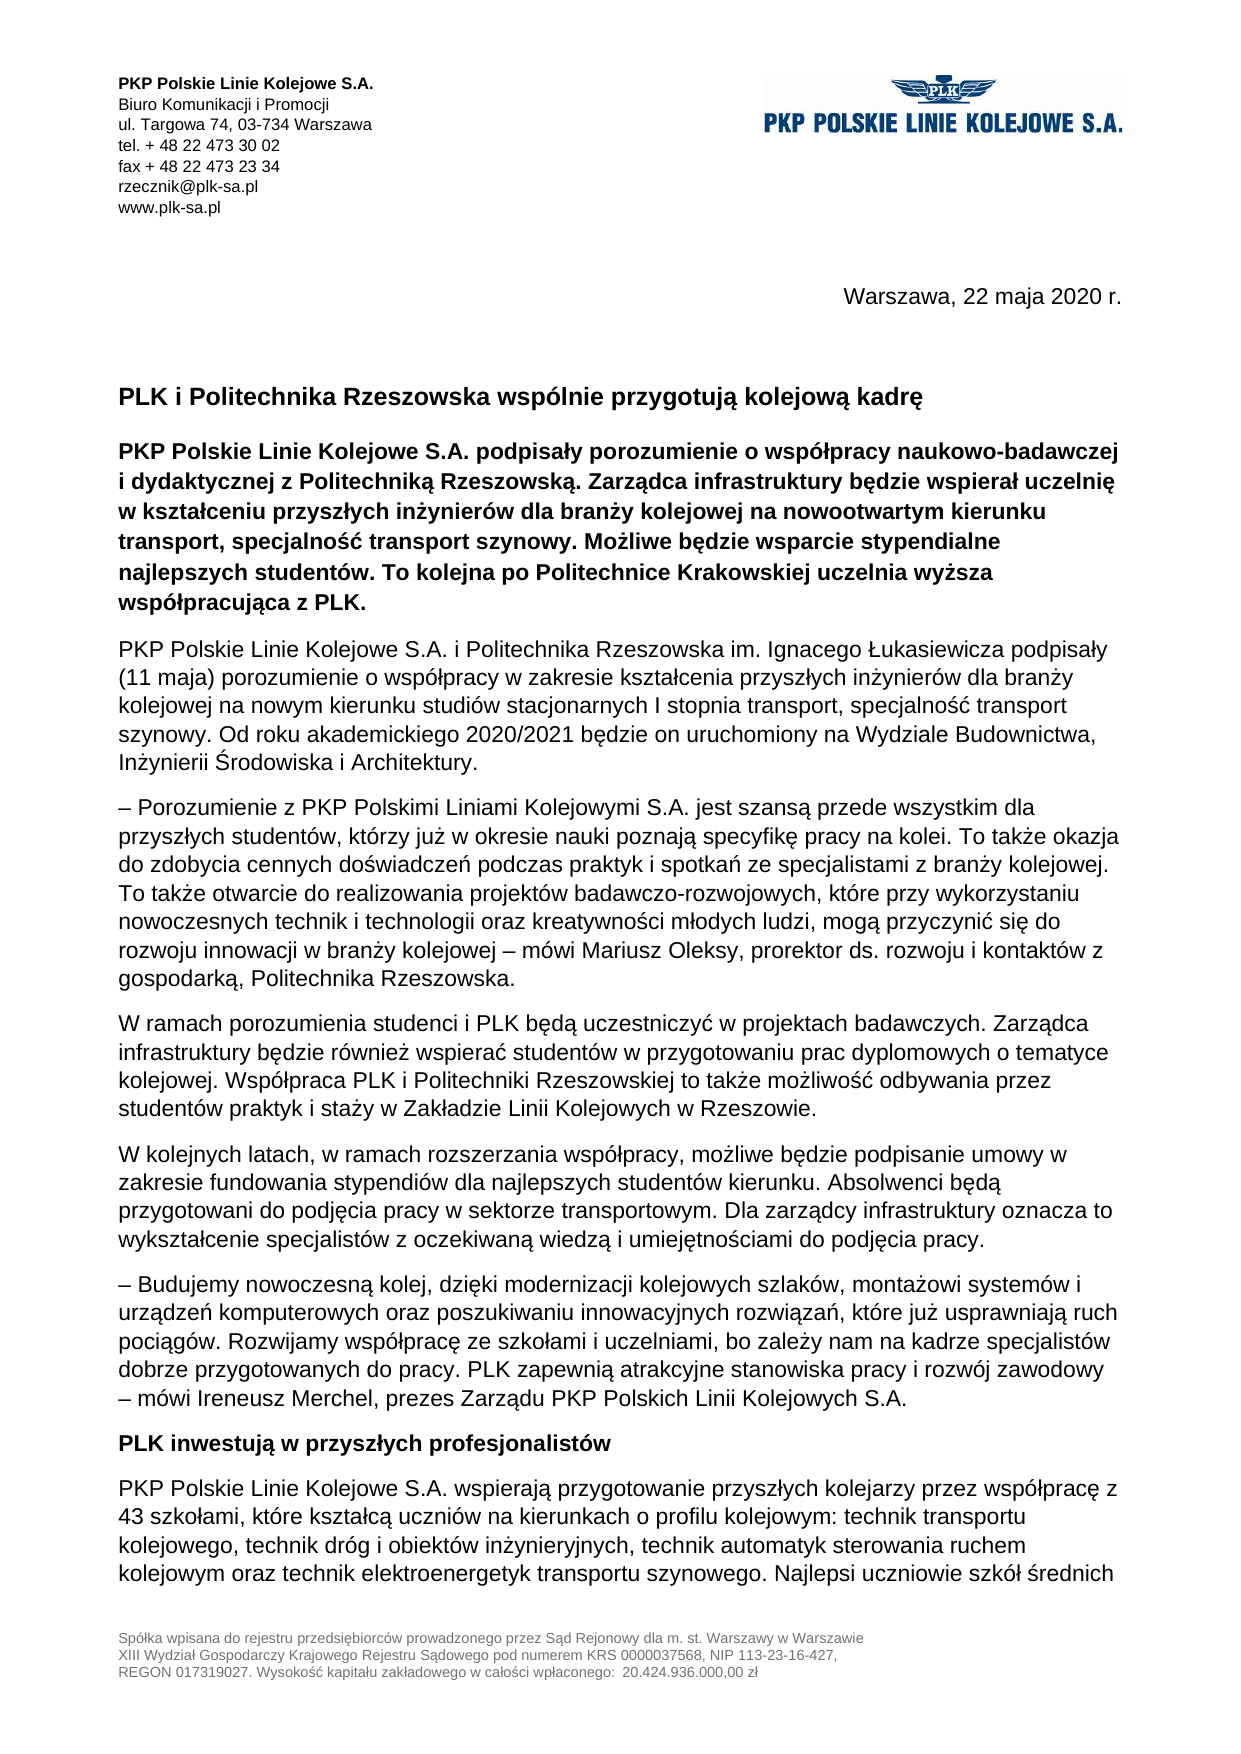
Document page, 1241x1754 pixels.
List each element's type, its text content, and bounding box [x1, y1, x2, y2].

text PKP Polskie Linie Kolejowe S.A. podpisały porozumienie o współpracy naukowo-badawczej i dydaktycznej z Politechniką Rzeszowską. Zarządca infrastruktury będzie wspierał uczelnię w kształceniu przyszłych inżynierów dla branży kolejowej na nowootwartym kierunku transport, specjalność transport szynowy. Możliwe będzie wsparcie stypendialne najlepszych studentów. To kolejna po Politechnice Krakowskiej uczelnia wyższa współpracująca z PLK. [118, 438, 1122, 615]
text – Porozumienie z PKP Polskimi Liniami Kolejowymi S.A. jest szansą przede wszystkim dla przyszłych studentów, którzy już w okresie nauki poznają specyfikę pracy na kolei. To także okazja do zdobycia cennych doświadczeń podczas praktyk i spotkań ze specjalistami z branży kolejowej. To także otwarcie do realizowania projektów badawczo-rozwojowych, które przy wykorzystaniu nowoczesnych technik i technologii oraz kreatywności młodych ludzi, mogą przyczynić się do rozwoju innowacji w branży kolejowej – mówi Mariusz Oleksy, prorektor ds. rozwoju i kontaktów z gospodarką, Politechnika Rzeszowska. [118, 794, 1122, 991]
text PLK inwestują w przyszłych profesjonalistów [118, 1430, 1122, 1456]
text Warszawa, 22 maja 2020 r. [118, 283, 1122, 309]
text – Budujemy nowoczesną kolej, dzięki modernizacji kolejowych szlaków, montażowi systemów i urządzeń komputerowych oraz poszukiwaniu innowacyjnych rozwiązań, które już usprawniają ruch pociągów. Rozwijamy współpracę ze szkołami i uczelniami, bo zależy nam na kadrze specjalistów dobrze przygotowanych do pracy. PLK zapewnią atrakcyjne stanowiska pracy i rozwój zawodowy – mówi Ireneusz Merchel, prezes Zarządu PKP Polskich Linii Kolejowych S.A. [118, 1271, 1122, 1411]
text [118, 1475, 1122, 1587]
text PKP Polskie Linie Kolejowe S.A. i Politechnika Rzeszowska im. Ignacego Łukasiewicza podpisały (11 maja) porozumienie o współpracy w zakresie kształcenia przyszłych inżynierów dla branży kolejowej na nowym kierunku studiów stacjonarnych I stopnia transport, specjalność transport szynowy. Od roku akademickiego 2020/2021 będzie on uruchomiony na Wydziale Budownictwa, Inżynierii Środowiska i Architektury. [118, 636, 1122, 776]
subtitle PLK i Politechnika Rzeszowska wspólnie przygotują kolejową kadrę [118, 382, 1122, 410]
picture [764, 75, 1123, 133]
text W kolejnych latach, w ramach rozszerzania współpracy, możliwe będzie podpisanie umowy w zakresie fundowania stypendiów dla najlepszych studentów kierunku. Absolwenci będą przygotowani do podjęcia pracy w sektorze transportowym. Dla zarządcy infrastruktury oznacza to wykształcenie specjalistów z oczekiwaną wiedzą i umiejętnościami do podjęcia pracy. [118, 1141, 1122, 1252]
text W ramach porozumienia studenci i PLK będą uczestniczyć w projektach badawczych. Zarządca infrastruktury będzie również wspierać studentów w przygotowaniu prac dyplomowych o tematyce kolejowej. Współpraca PLK i Politechniki Rzeszowskiej to także możliwość odbywania przez studentów praktyk i staży w Zakładzie Linii Kolejowych w Rzeszowie. [118, 1010, 1122, 1122]
